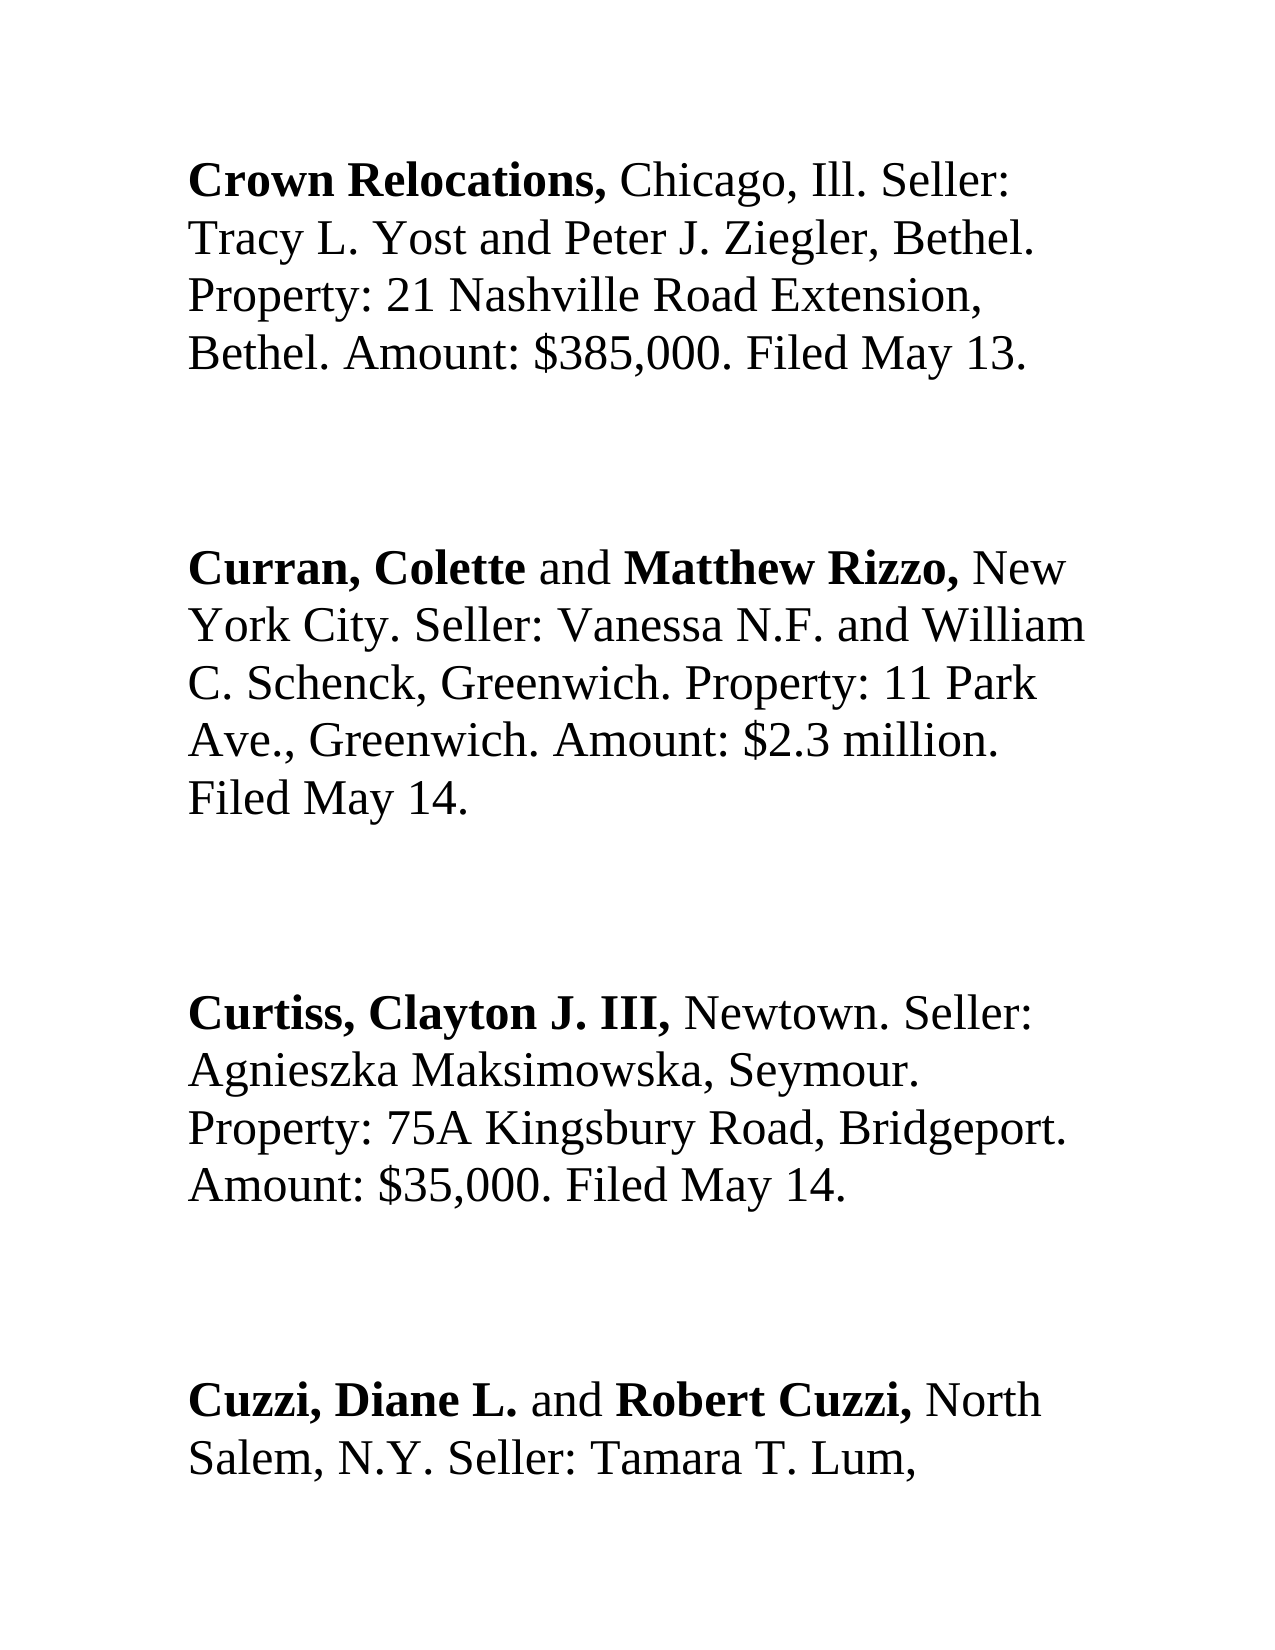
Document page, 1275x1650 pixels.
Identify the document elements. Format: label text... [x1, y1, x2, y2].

text Crown Relocations, Chicago, Ill. Seller: Tracy L. Yost and Peter J. Ziegler, Bethel. Property: 21 Nashville Road Extension, Bethel. Amount: $385,000. Filed May 13. [187, 150, 1087, 380]
text Curran, Colette and Matthew Rizzo, New York City. Seller: Vanessa N.F. and William C. Schenck, Greenwich. Property: 11 Park Ave., Greenwich. Amount: $2.3 million. Filed May 14. [187, 537, 1087, 825]
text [187, 1370, 1087, 1485]
text Curtiss, Clayton J. III, Newtown. Seller: Agnieszka Maksimowska, Seymour. Property: 75A Kingsbury Road, Bridgeport. Amount: $35,000. Filed May 14. [187, 982, 1087, 1212]
